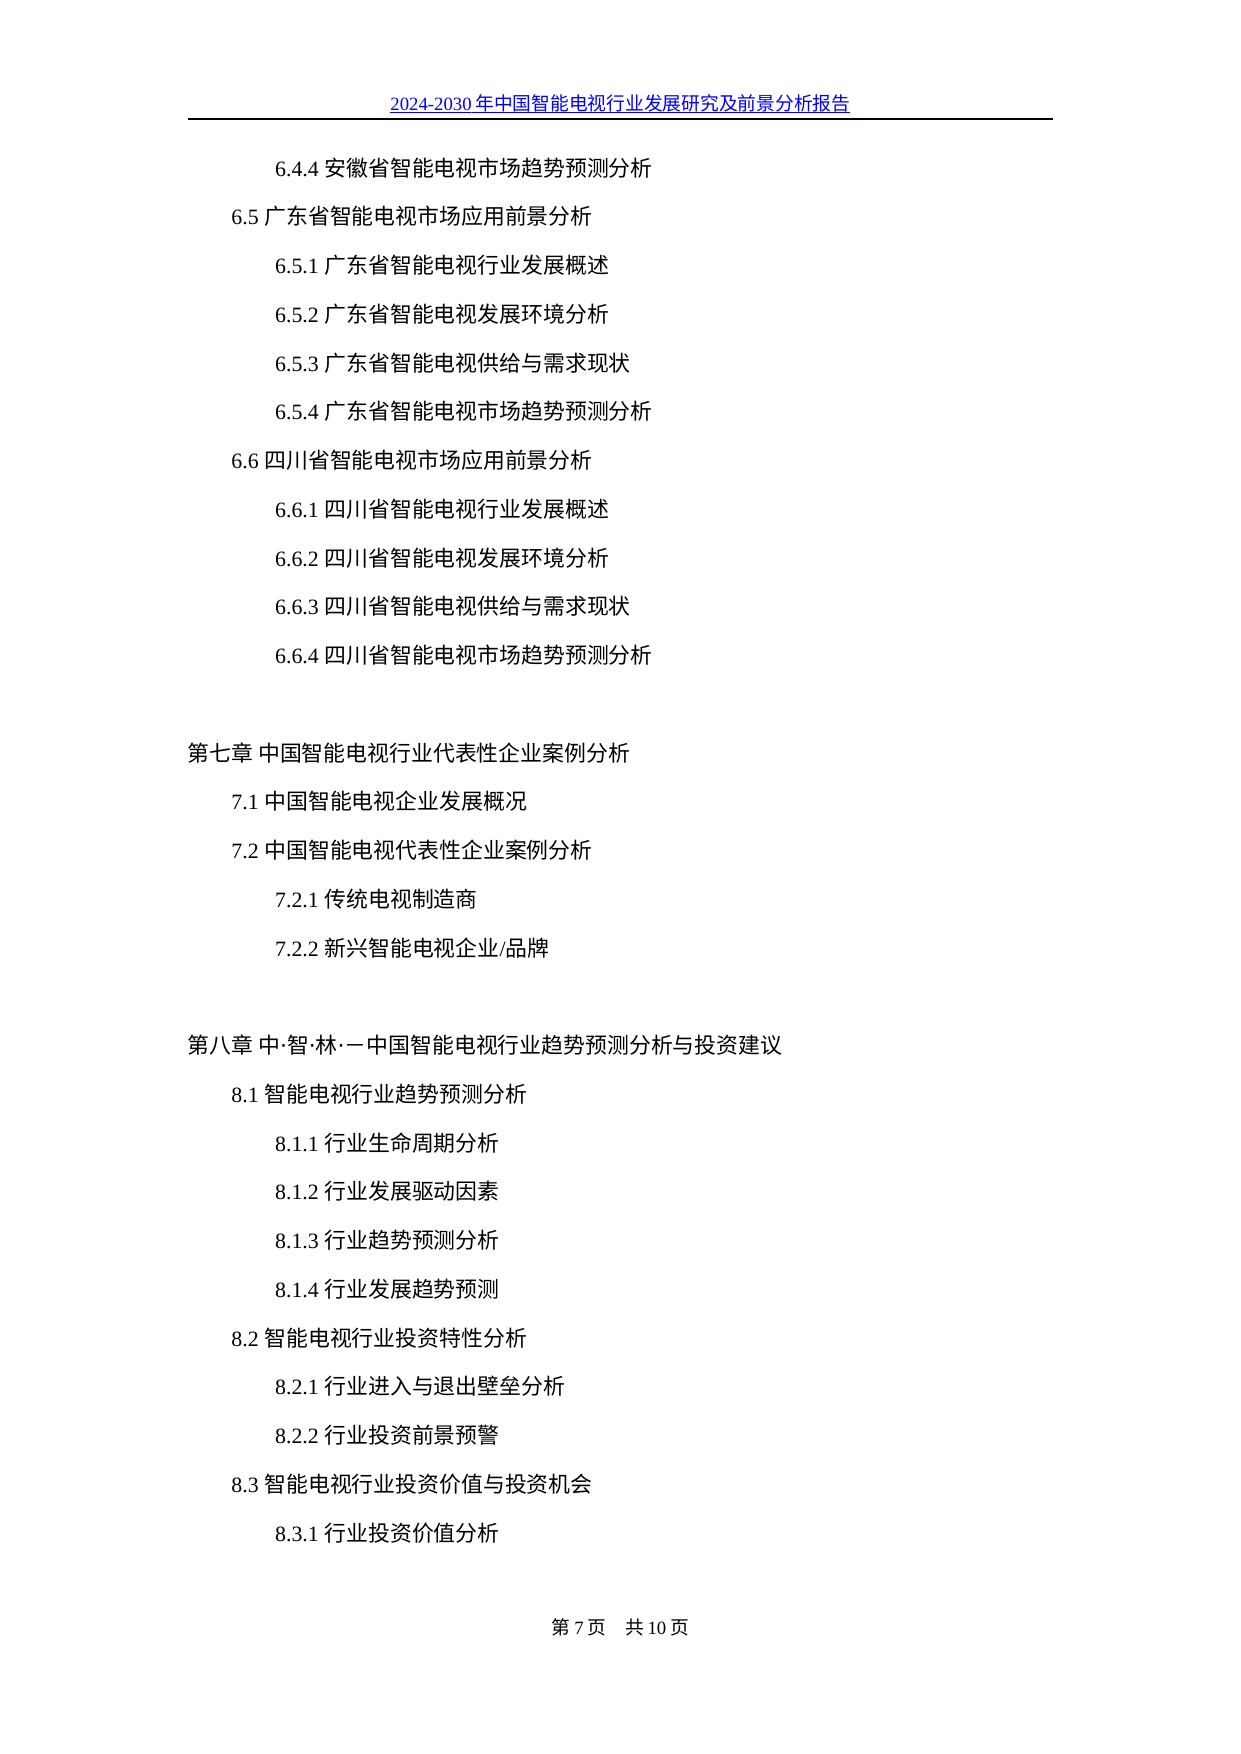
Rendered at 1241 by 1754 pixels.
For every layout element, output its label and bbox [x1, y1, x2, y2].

text [187, 150, 1053, 1548]
